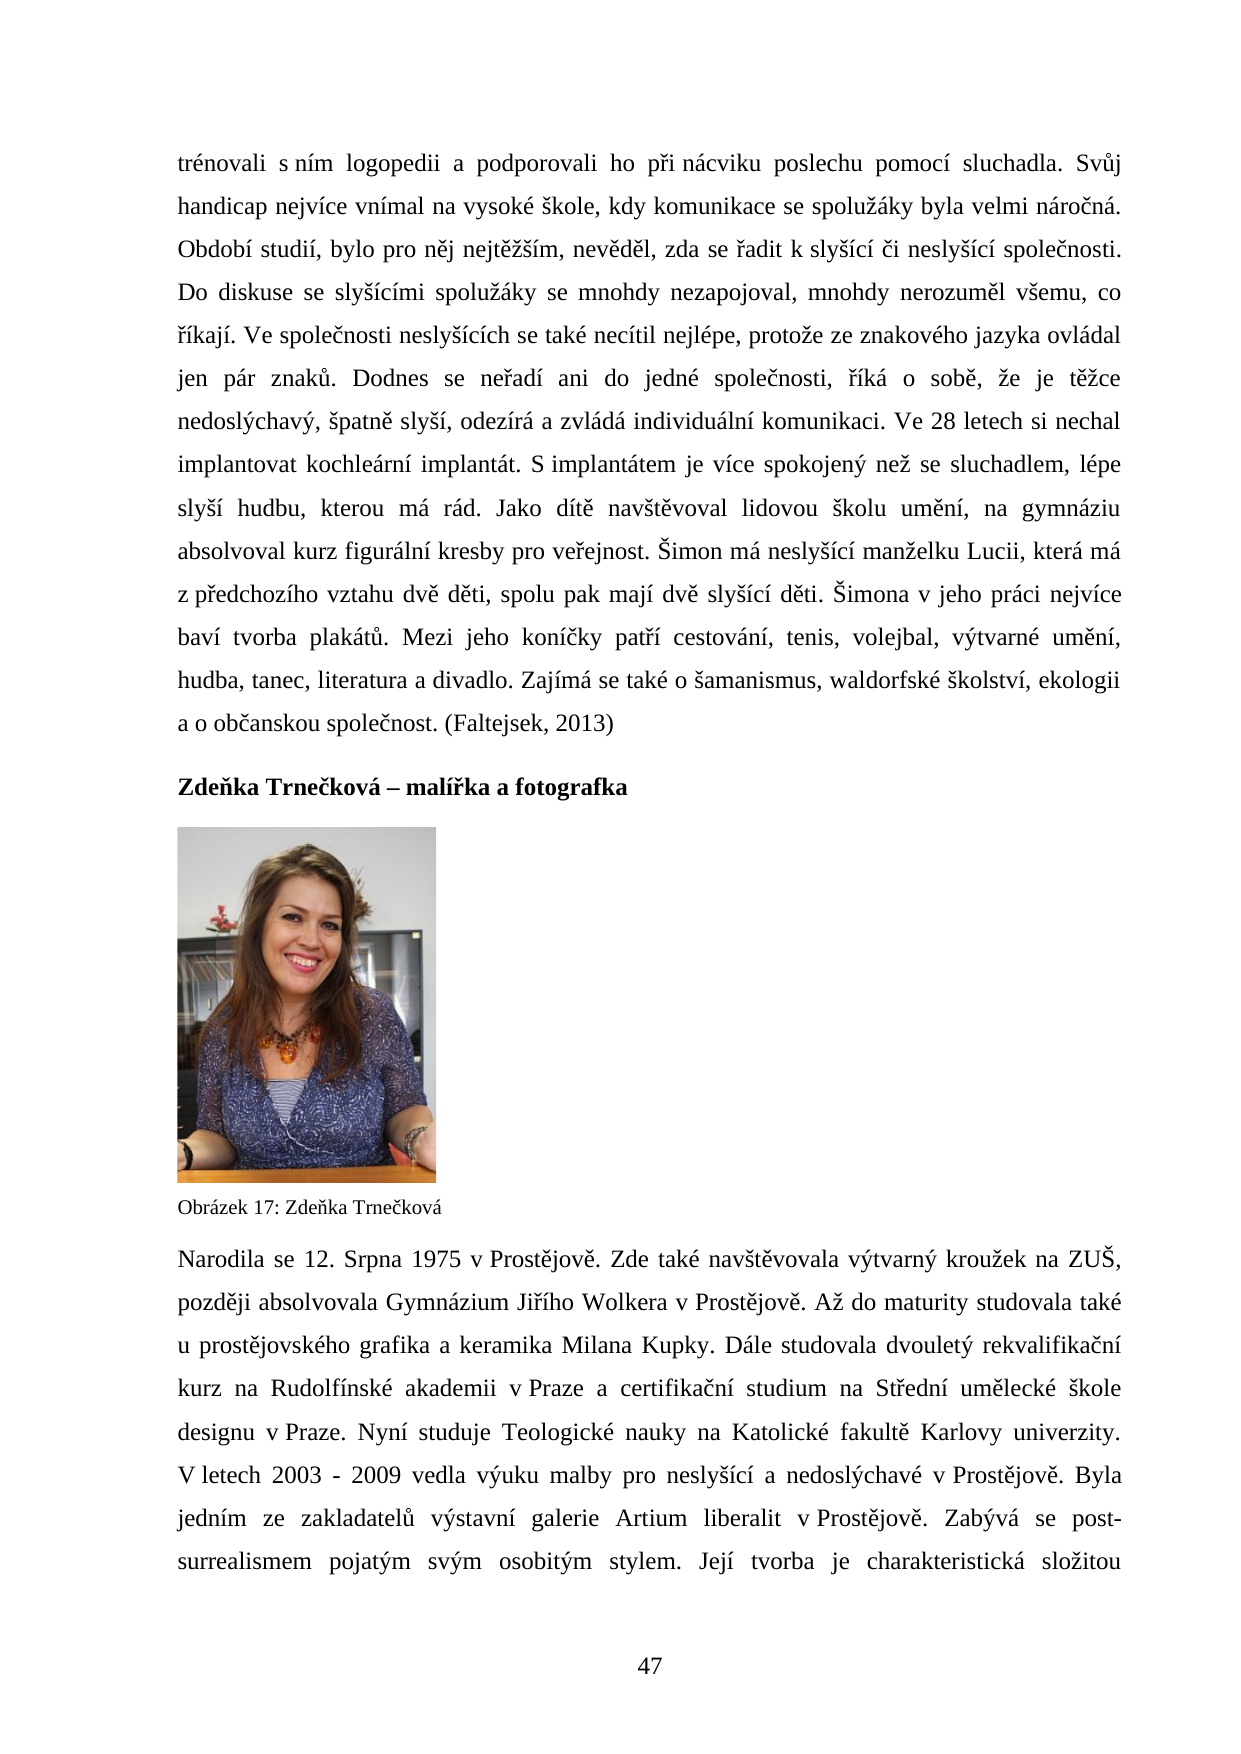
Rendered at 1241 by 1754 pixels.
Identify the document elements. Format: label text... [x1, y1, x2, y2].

picture [177, 827, 437, 1183]
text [177, 148, 1122, 737]
text Zdeňka Trnečková – malířka a fotografka [177, 772, 1122, 801]
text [177, 1244, 1122, 1575]
